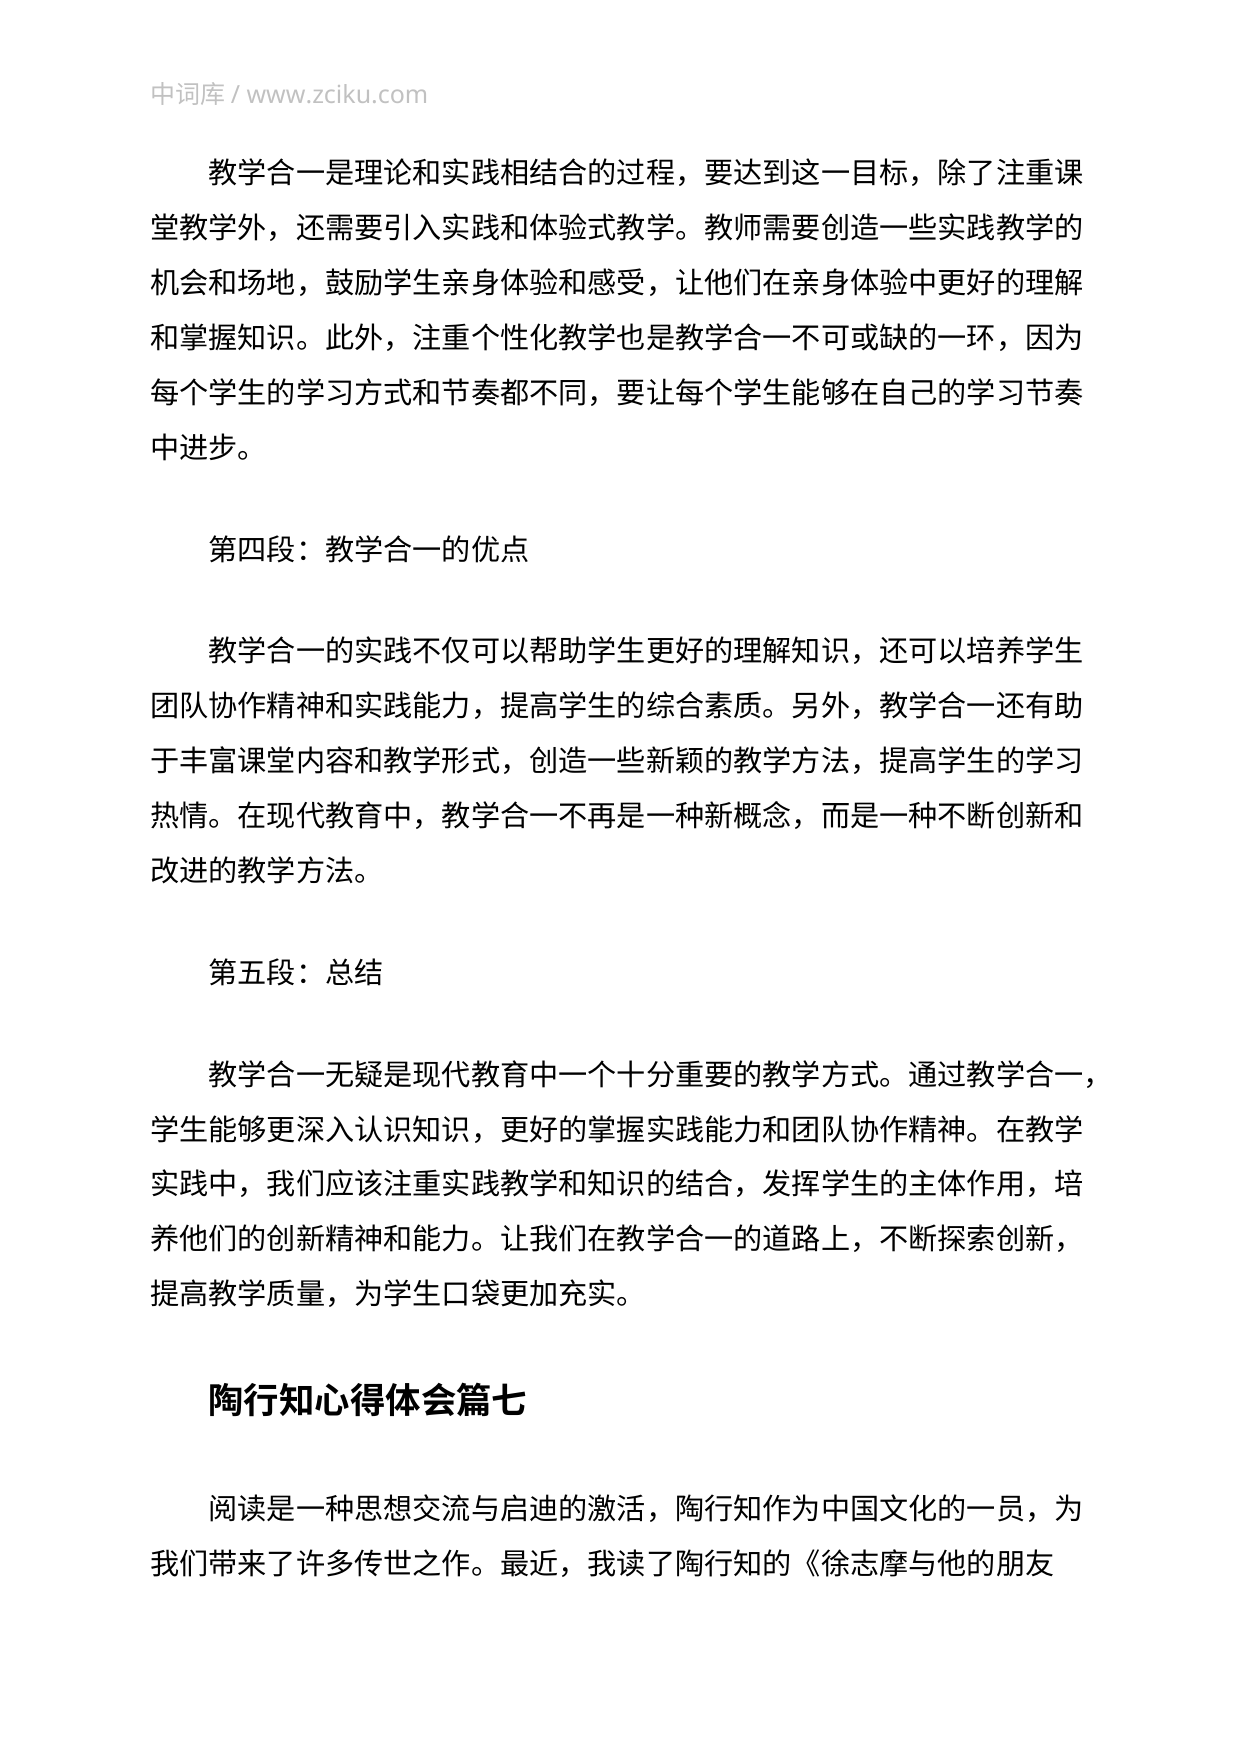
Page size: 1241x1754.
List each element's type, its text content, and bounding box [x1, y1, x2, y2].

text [150, 1486, 1090, 1583]
text 教学合一无疑是现代教育中一个十分重要的教学方式。通过教学合一，学生能够更深入认识知识，更好的掌握实践能力和团队协作精神。在教学实践中，我们应该注重实践教学和知识的结合，发挥学生的主体作用，培养他们的创新精神和能力。让我们在教学合一的道路上，不断探索创新，提高教学质量，为学生口袋更加充实。 [150, 1051, 1090, 1313]
text 陶行知心得体会篇七 [150, 1372, 1090, 1424]
text 第四段：教学合一的优点 [150, 526, 1090, 568]
text 教学合一是理论和实践相结合的过程，要达到这一目标，除了注重课堂教学外，还需要引入实践和体验式教学。教师需要创造一些实践教学的机会和场地，鼓励学生亲身体验和感受，让他们在亲身体验中更好的理解和掌握知识。此外，注重个性化教学也是教学合一不可或缺的一环，因为每个学生的学习方式和节奏都不同，要让每个学生能够在自己的学习节奏中进步。 [150, 150, 1090, 467]
text 第五段：总结 [150, 949, 1090, 992]
text 教学合一的实践不仅可以帮助学生更好的理解知识，还可以培养学生团队协作精神和实践能力，提高学生的综合素质。另外，教学合一还有助于丰富课堂内容和教学形式，创造一些新颖的教学方法，提高学生的学习热情。在现代教育中，教学合一不再是一种新概念，而是一种不断创新和改进的教学方法。 [150, 628, 1090, 890]
